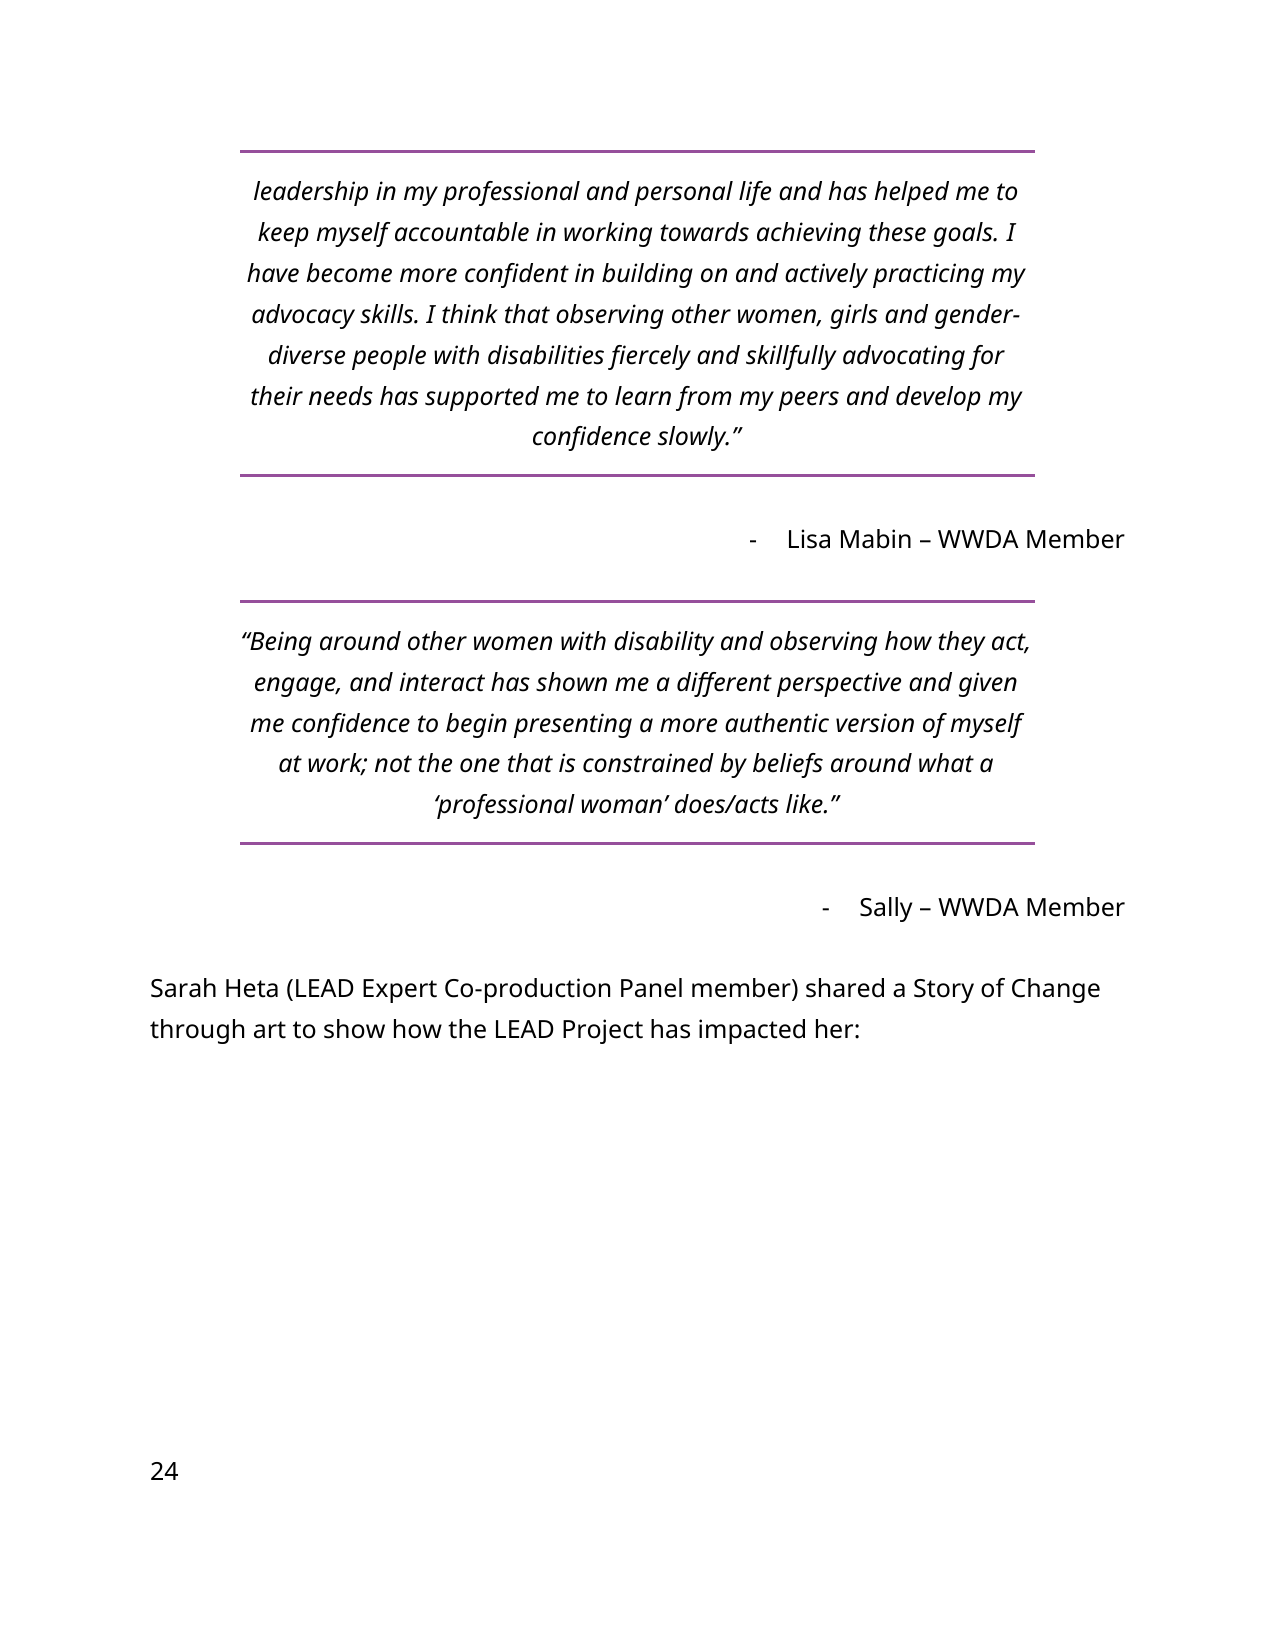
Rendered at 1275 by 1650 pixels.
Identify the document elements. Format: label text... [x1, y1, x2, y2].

list Sally – WWDA Member [187, 889, 1125, 923]
list Lisa Mabin – WWDA Member [187, 521, 1125, 555]
text Sarah Heta (LEAD Expert Co-production Panel member) shared a Story of Change through art to show how the LEAD Project has impacted her: [150, 971, 1125, 1046]
text “Being around other women with disability and observing how they act, engage, and interact has shown me a different perspective and given me confidence to begin presenting a more authentic version of myself at work; not the one that is constrained by beliefs around what a ‘professional woman’ does/acts like.” [240, 603, 1035, 842]
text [240, 153, 1035, 474]
